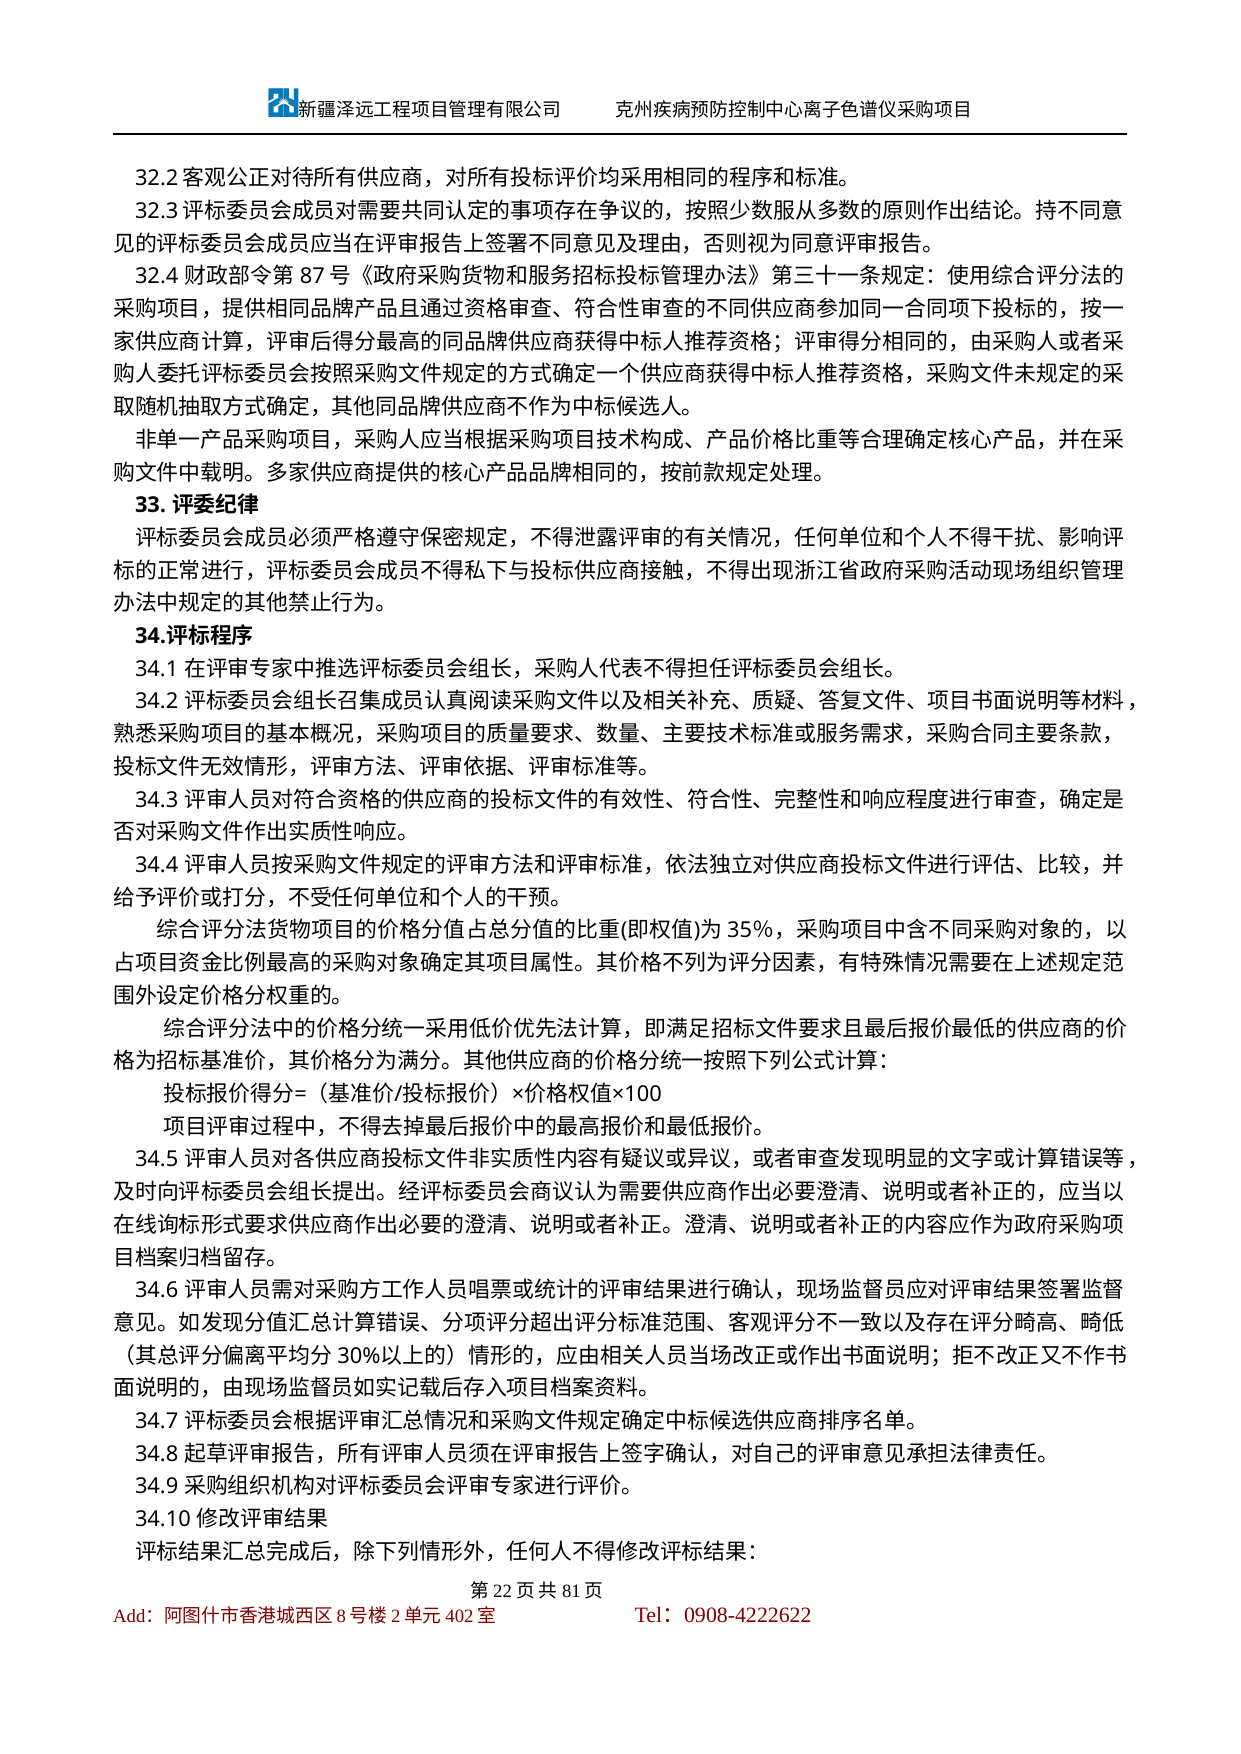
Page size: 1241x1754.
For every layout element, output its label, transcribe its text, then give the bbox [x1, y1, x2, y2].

text 34.2 评标委员会组长召集成员认真阅读采购文件以及相关补充、质疑、答复文件、项目书面说明等材料，熟悉采购项目的基本概况，采购项目的质量要求、数量、主要技术标准或服务需求，采购合同主要条款，投标文件无效情形，评审方法、评审依据、评审标准等。 [113, 683, 1127, 781]
text 非单一产品采购项目，采购人应当根据采购项目技术构成、产品价格比重等合理确定核心产品，并在采购文件中载明。多家供应商提供的核心产品品牌相同的，按前款规定处理。 [113, 421, 1127, 487]
text 34.3 评审人员对符合资格的供应商的投标文件的有效性、符合性、完整性和响应程度进行审查，确定是否对采购文件作出实质性响应。 [113, 781, 1127, 847]
text 34.1 在评审专家中推选评标委员会组长，采购人代表不得担任评标委员会组长。 [113, 650, 1127, 683]
text 34.9 采购组织机构对评标委员会评审专家进行评价。 [113, 1468, 1127, 1501]
text 项目评审过程中，不得去掉最后报价中的最高报价和最低报价。 [113, 1108, 1127, 1141]
text 34.4 评审人员按采购文件规定的评审方法和评审标准，依法独立对供应商投标文件进行评估、比较，并给予评价或打分，不受任何单位和个人的干预。 [113, 847, 1127, 912]
text 综合评分法货物项目的价格分值占总分值的比重(即权值)为35％，采购项目中含不同采购对象的，以占项目资金比例最高的采购对象确定其项目属性。其价格不列为评分因素，有特殊情况需要在上述规定范围外设定价格分权重的。 [113, 912, 1127, 1010]
text 32.2客观公正对待所有供应商，对所有投标评价均采用相同的程序和标准。 [113, 160, 1127, 192]
picture [273, 92, 299, 117]
text 评标委员会成员必须严格遵守保密规定，不得泄露评审的有关情况，任何单位和个人不得干扰、影响评标的正常进行，评标委员会成员不得私下与投标供应商接触，不得出现浙江省政府采购活动现场组织管理办法中规定的其他禁止行为。 [113, 519, 1127, 618]
text 投标报价得分=（基准价/投标报价）×价格权值×100 [113, 1076, 1127, 1108]
text 34.8 起草评审报告，所有评审人员须在评审报告上签字确认，对自己的评审意见承担法律责任。 [113, 1435, 1127, 1468]
text 34.6 评审人员需对采购方工作人员唱票或统计的评审结果进行确认，现场监督员应对评审结果签署监督意见。如发现分值汇总计算错误、分项评分超出评分标准范围、客观评分不一致以及存在评分畸高、畸低（其总评分偏离平均分30%以上的）情形的，应由相关人员当场改正或作出书面说明；拒不改正又不作书面说明的，由现场监督员如实记载后存入项目档案资料。 [113, 1272, 1127, 1403]
text 综合评分法中的价格分统一采用低价优先法计算，即满足招标文件要求且最后报价最低的供应商的价格为招标基准价，其价格分为满分。其他供应商的价格分统一按照下列公式计算： [113, 1010, 1127, 1076]
text 34.10 修改评审结果 [113, 1501, 1127, 1533]
text 32.3评标委员会成员对需要共同认定的事项存在争议的，按照少数服从多数的原则作出结论。持不同意见的评标委员会成员应当在评审报告上签署不同意见及理由，否则视为同意评审报告。 [113, 192, 1127, 258]
text 33. 评委纪律 [113, 487, 1127, 519]
text 34.5 评审人员对各供应商投标文件非实质性内容有疑议或异议，或者审查发现明显的文字或计算错误等，及时向评标委员会组长提出。经评标委员会商议认为需要供应商作出必要澄清、说明或者补正的，应当以在线询标形式要求供应商作出必要的澄清、说明或者补正。澄清、说明或者补正的内容应作为政府采购项目档案归档留存。 [113, 1141, 1127, 1272]
text 34.7 评标委员会根据评审汇总情况和采购文件规定确定中标候选供应商排序名单。 [113, 1403, 1127, 1435]
text 32.4 财政部令第87号《政府采购货物和服务招标投标管理办法》第三十一条规定：使用综合评分法的采购项目，提供相同品牌产品且通过资格审查、符合性审查的不同供应商参加同一合同项下投标的，按一家供应商计算，评审后得分最高的同品牌供应商获得中标人推荐资格；评审得分相同的，由采购人或者采购人委托评标委员会按照采购文件规定的方式确定一个供应商获得中标人推荐资格，采购文件未规定的采取随机抽取方式确定，其他同品牌供应商不作为中标候选人。 [113, 258, 1127, 421]
picture [284, 88, 296, 99]
text 评标结果汇总完成后，除下列情形外，任何人不得修改评标结果： [113, 1533, 1127, 1566]
text 34.评标程序 [113, 618, 1127, 650]
